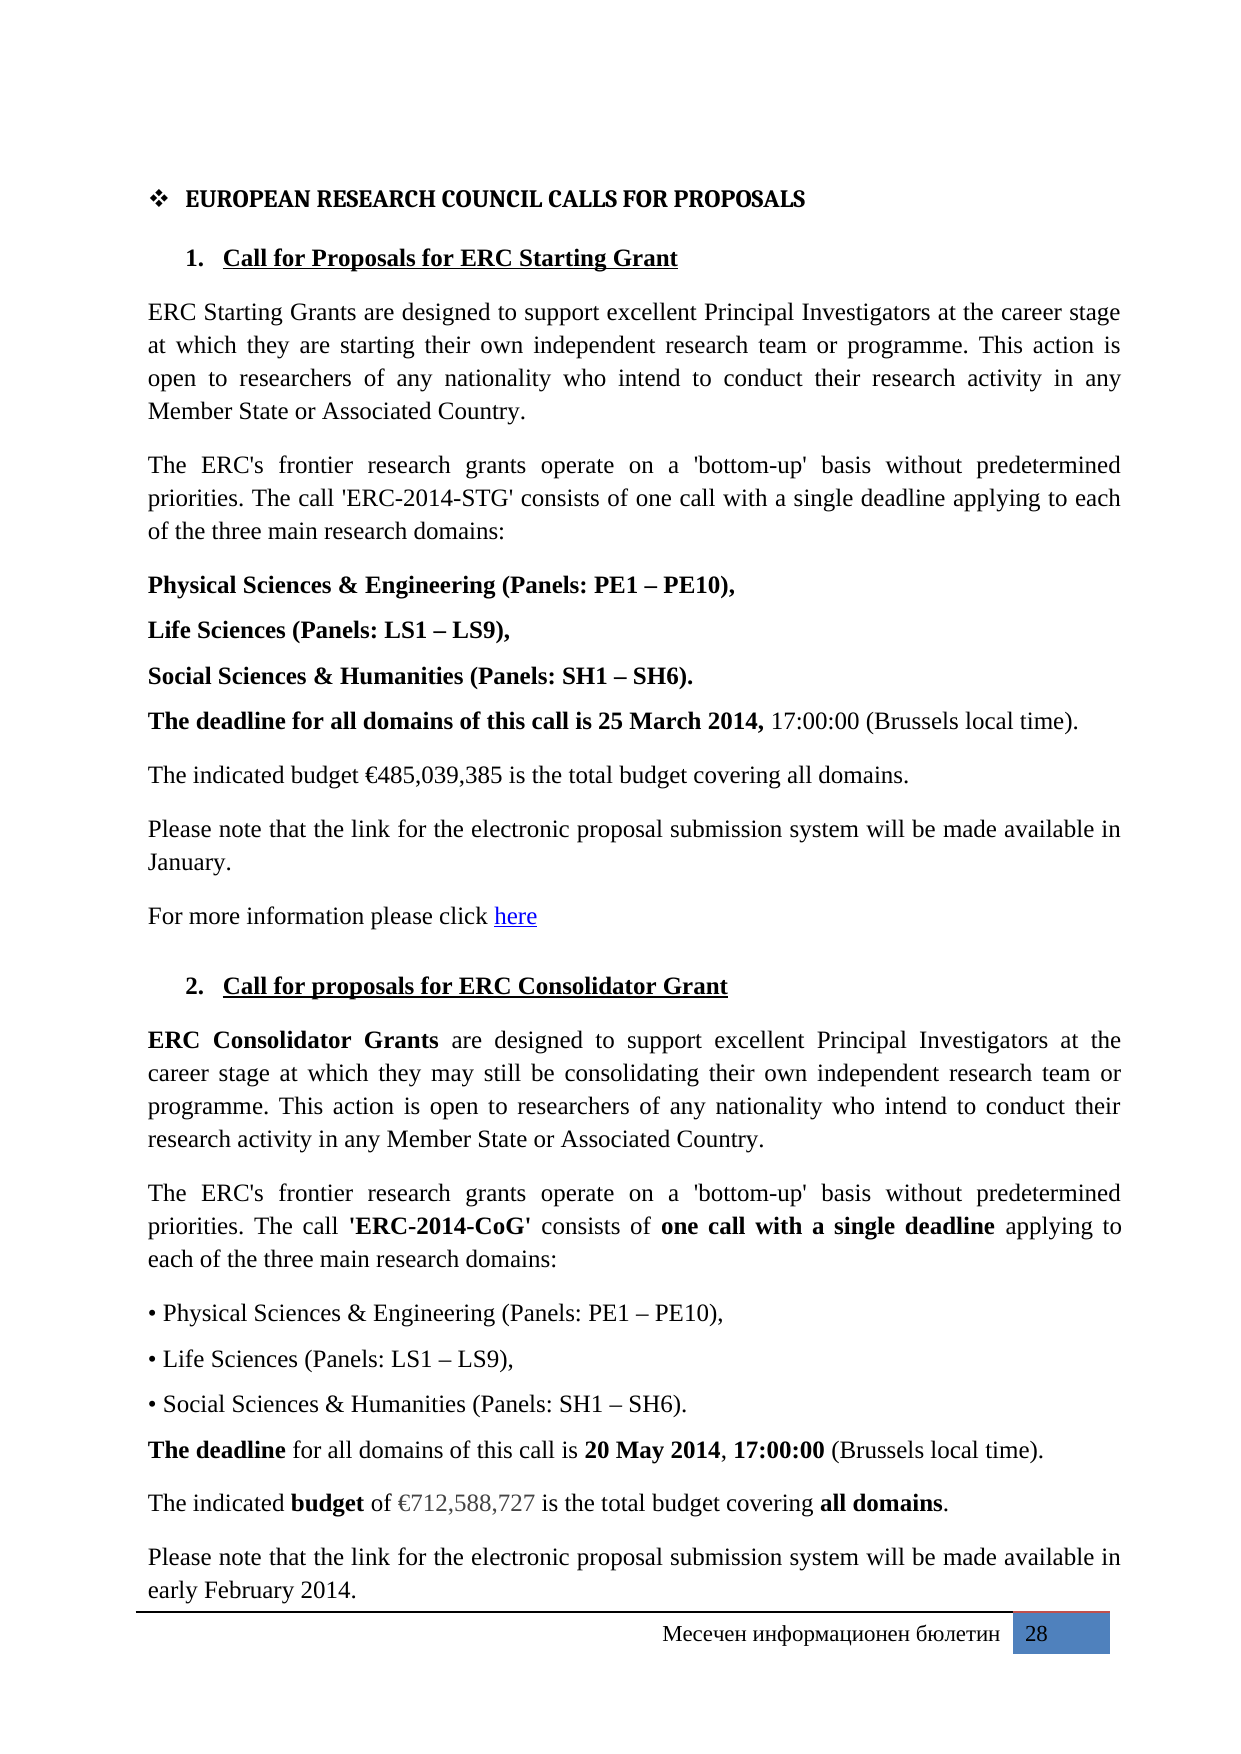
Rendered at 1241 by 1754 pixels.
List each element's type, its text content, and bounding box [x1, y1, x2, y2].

text The indicated budget of €712,588,727 is the total budget covering all domains. [148, 1488, 1122, 1517]
text Please note that the link for the electronic proposal submission system will be made available in January. [148, 814, 1122, 876]
text • Social Sciences & Humanities (Panels: SH1 – SH6). [148, 1389, 1122, 1418]
text • Life Sciences (Panels: LS1 – LS9), [148, 1344, 1122, 1372]
text Physical Sciences & Engineering (Panels: PE1 – PE10), [148, 570, 1122, 598]
text The deadline for all domains of this call is 20 May 2014, 17:00:00 (Brussels local time). [148, 1435, 1122, 1463]
text Life Sciences (Panels: LS1 – LS9), [148, 615, 1122, 644]
text The indicated budget €485,039,385 is the total budget covering all domains. [148, 760, 1122, 789]
text Please note that the link for the electronic proposal submission system will be made available in early February 2014. [148, 1542, 1122, 1604]
subtitle European Research Council calls for proposals [148, 185, 1122, 214]
text For more information please click here [148, 901, 1122, 930]
list Call for proposals for ERC Consolidator Grant [185, 971, 1122, 1000]
text ERC Consolidator Grants are designed to support excellent Principal Investigators at the career stage at which they may still be consolidating their own independent research team or programme. This action is open to researchers of any nationality who intend to conduct their research activity in any Member State or Associated Country. [148, 1025, 1122, 1153]
text The ERC's frontier research grants operate on a 'bottom-up' basis without predetermined priorities. The call 'ERC-2014-CoG' consists of one call with a single deadline applying to each of the three main research domains: [148, 1178, 1122, 1273]
text The deadline for all domains of this call is 25 March 2014, 17:00:00 (Brussels local time). [148, 706, 1122, 735]
text Social Sciences & Humanities (Panels: SH1 – SH6). [148, 661, 1122, 689]
list Call for Proposals for ERC Starting Grant [185, 243, 1122, 272]
text ERC Starting Grants are designed to support excellent Principal Investigators at the career stage at which they are starting their own independent research team or programme. This action is open to researchers of any nationality who intend to conduct their research activity in any Member State or Associated Country. [148, 297, 1122, 425]
text The ERC's frontier research grants operate on a 'bottom-up' basis without predetermined priorities. The call 'ERC-2014-STG' consists of one call with a single deadline applying to each of the three main research domains: [148, 450, 1122, 545]
text • Physical Sciences & Engineering (Panels: PE1 – PE10), [148, 1298, 1122, 1327]
